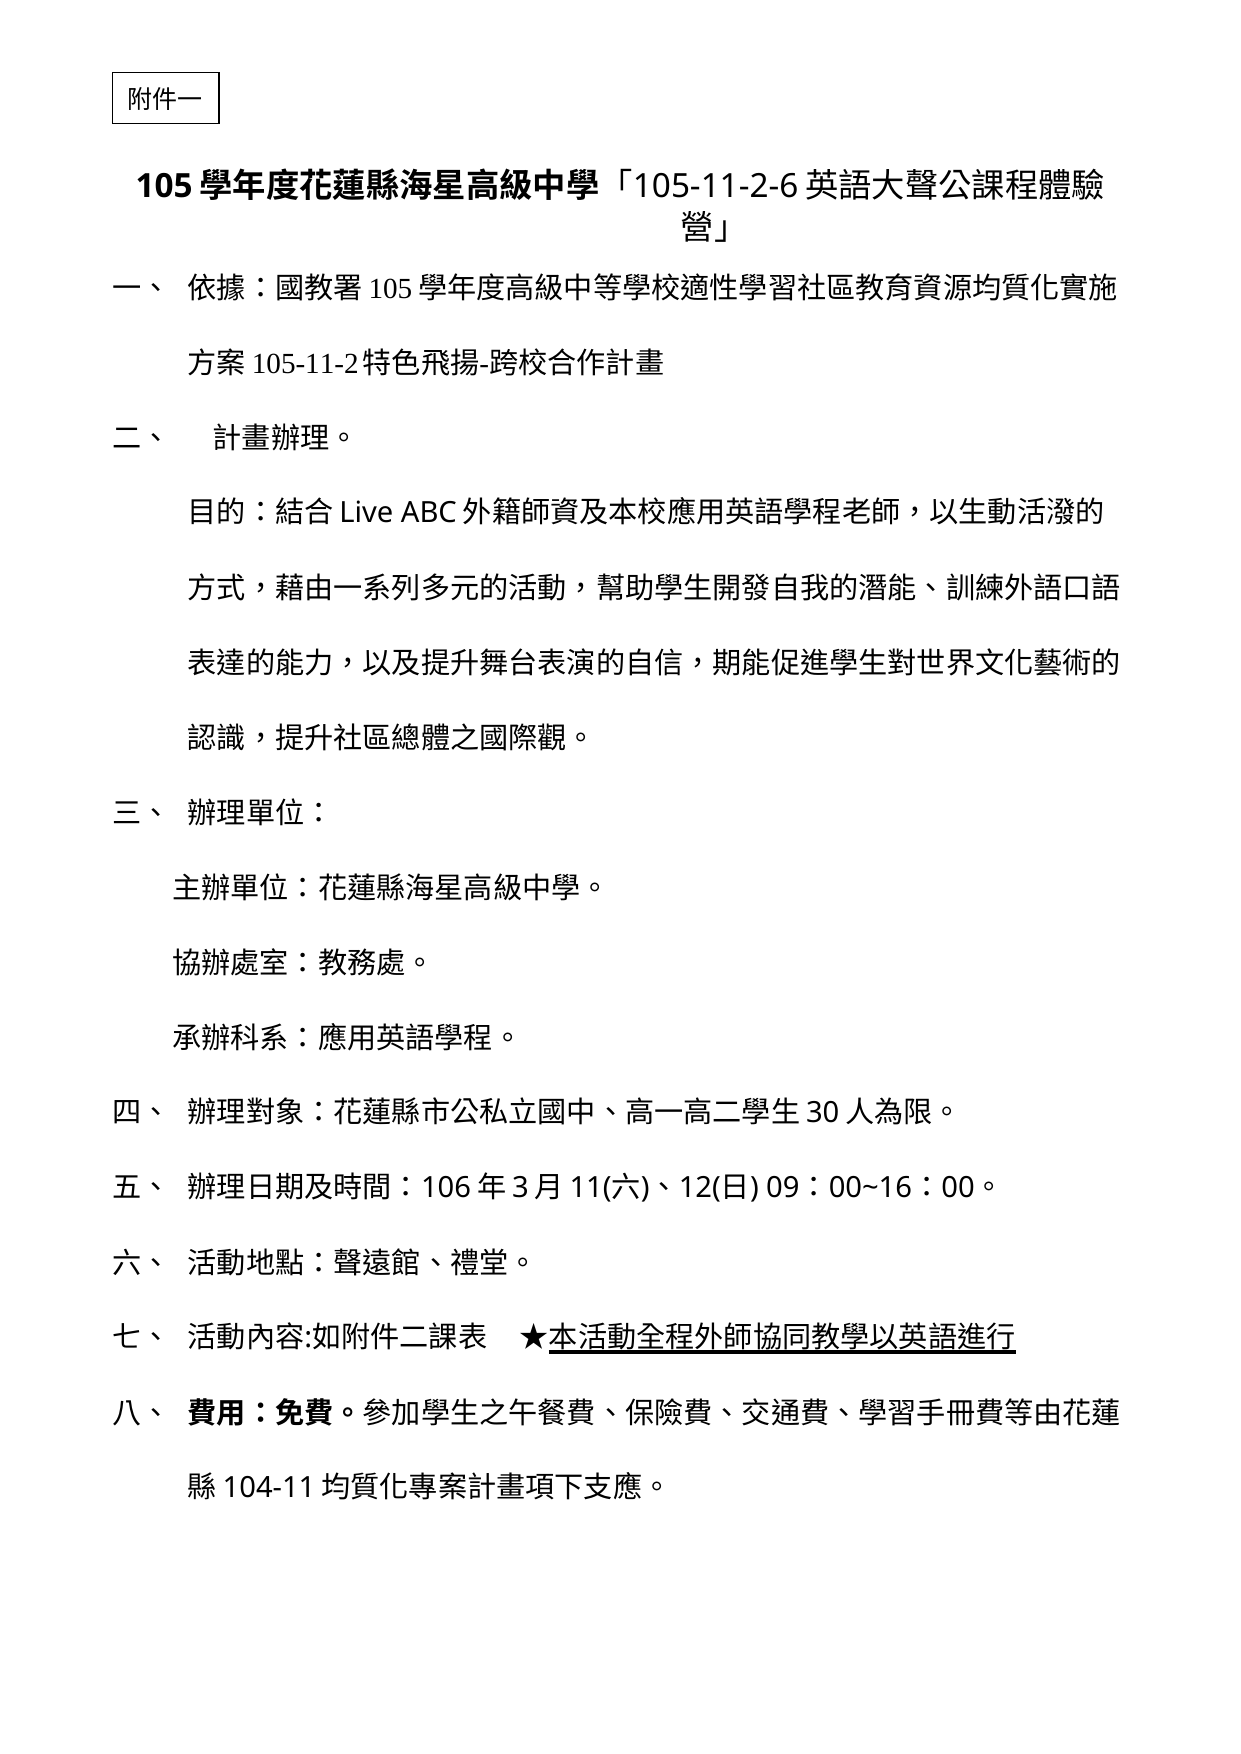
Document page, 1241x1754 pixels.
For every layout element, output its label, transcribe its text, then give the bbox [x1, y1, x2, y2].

list 計畫辦理。 [112, 398, 1128, 473]
list 辦理單位： [112, 773, 1128, 848]
list 目的：結合Live ABC外籍師資及本校應用英語學程老師，以生動活潑的方式，藉由一系列多元的活動，幫助學生開發自我的潛能、訓練外語口語表達的能力，以及提升舞台表演的自信，期能促進學生對世界文化藝術的認識，提升社區總體之國際觀。 [187, 473, 1128, 773]
list 辦理日期及時間：106年3月11(六)、12(日) 09：00~16：00。 [112, 1148, 1128, 1223]
list 依據：國教署105學年度高級中等學校適性學習社區教育資源均質化實施方案105-11-2 特色飛揚-跨校合作計畫 [112, 248, 1128, 398]
text 承辦科系：應用英語學程。 [157, 998, 1128, 1073]
list 活動地點：聲遠館、禮堂。 [112, 1223, 1128, 1298]
list 費用：免費。參加學生之午餐費、保險費、交通費、學習手冊費等由花蓮縣104-11均質化專案計畫項下支應。 [112, 1373, 1128, 1523]
text 協辦處室：教務處。 [157, 923, 1128, 998]
list 活動內容:如附件二課表 ★本活動全程外師協同教學以英語進行 [112, 1298, 1128, 1373]
text 主辦單位：花蓮縣海星高級中學。 [157, 848, 1128, 923]
text 105學年度花蓮縣海星高級中學「105-11-2-6英語大聲公課程體驗營」 [112, 164, 1128, 248]
list 辦理對象：花蓮縣市公私立國中、高一高二學生30人為限。 [112, 1073, 1128, 1148]
